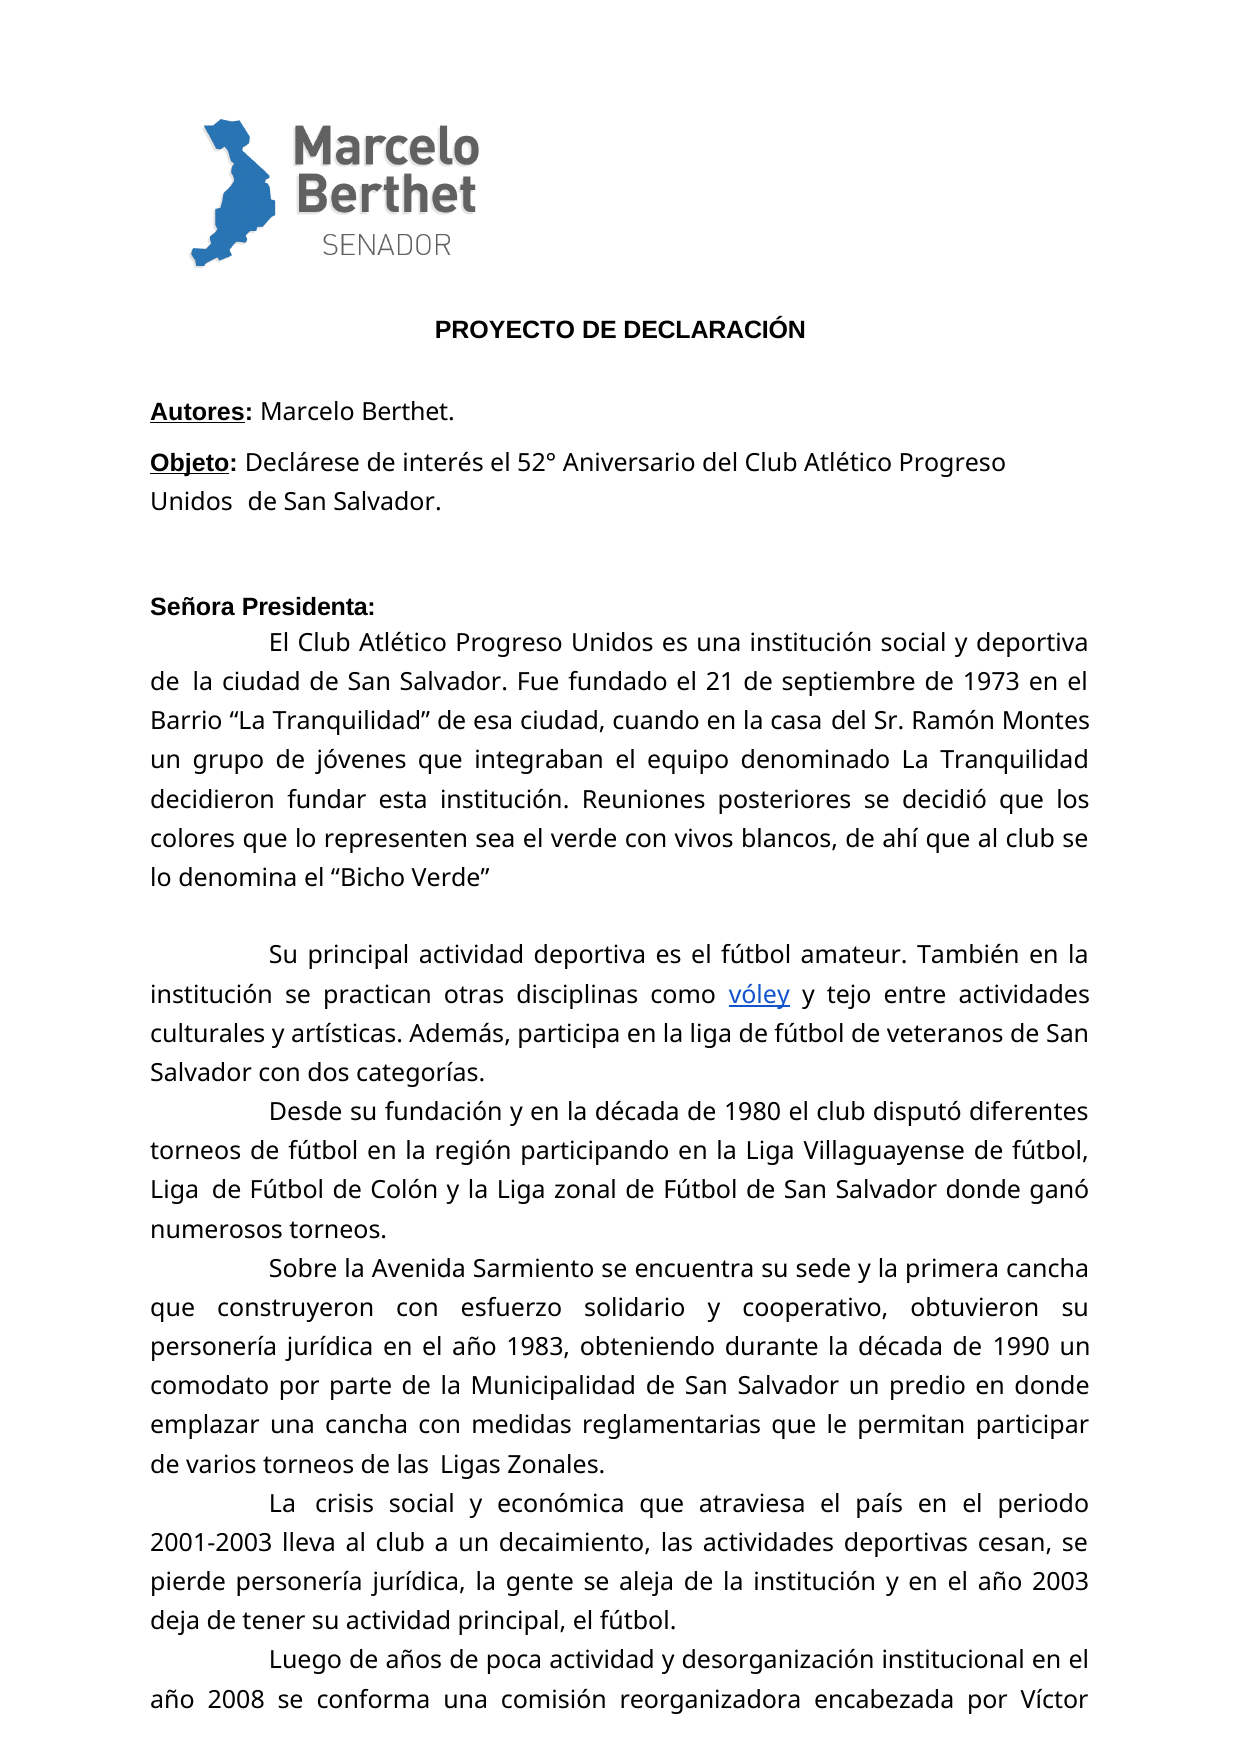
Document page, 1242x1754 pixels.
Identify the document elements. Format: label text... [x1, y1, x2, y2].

text Autores: Marcelo Berthet. [150, 394, 1094, 428]
picture [153, 78, 524, 307]
subtitle PROYECTO DE DECLARACIÓN [344, 315, 897, 344]
text El Club Atlético Progreso Unidos es una institución social y deportiva de la ciudad de San Salvador. Fue fundado el 21 de septiembre de 1973 en el Barrio “La Tranquilidad” de esa ciudad, cuando en la casa del Sr. Ramón Montes un grupo de jóvenes que integraban el equipo denominado La Tranquilidad decidieron fundar esta institución. Reuniones posteriores se decidió que los colores que lo representen sea el verde con vivos blancos, de ahí que al club se lo denomina el “Bicho Verde” [150, 624, 1090, 894]
text Sobre la Avenida Sarmiento se encuentra su sede y la primera cancha que construyeron con esfuerzo solidario y cooperativo, obtuvieron su personería jurídica en el año 1983, obteniendo durante la década de 1990 un comodato por parte de la Municipalidad de San Salvador un predio en donde emplazar una cancha con medidas reglamentarias que le permitan participar de varios torneos de las Ligas Zonales. [150, 1251, 1090, 1480]
text Su principal actividad deportiva es el fútbol amateur. También en la institución se practican otras disciplinas como vóley y tejo entre actividades culturales y artísticas. Además, participa en la liga de fútbol de veteranos de San Salvador con dos categorías. [150, 937, 1090, 1089]
subtitle Señora Presidenta: [150, 592, 1094, 620]
text Objeto: Declárese de interés el 52° Aniversario del Club Atlético Progreso Unidos de San Salvador. [150, 444, 1086, 518]
text Desde su fundación y en la década de 1980 el club disputó diferentes torneos de fútbol en la región participando en la Liga Villaguayense de fútbol, Liga de Fútbol de Colón y la Liga zonal de Fútbol de San Salvador donde ganó numerosos torneos. [150, 1094, 1090, 1245]
text La crisis social y económica que atraviesa el país en el periodo 2001-2003 lleva al club a un decaimiento, las actividades deportivas cesan, se pierde personería jurídica, la gente se aleja de la institución y en el año 2003 deja de tener su actividad principal, el fútbol. [150, 1486, 1090, 1637]
